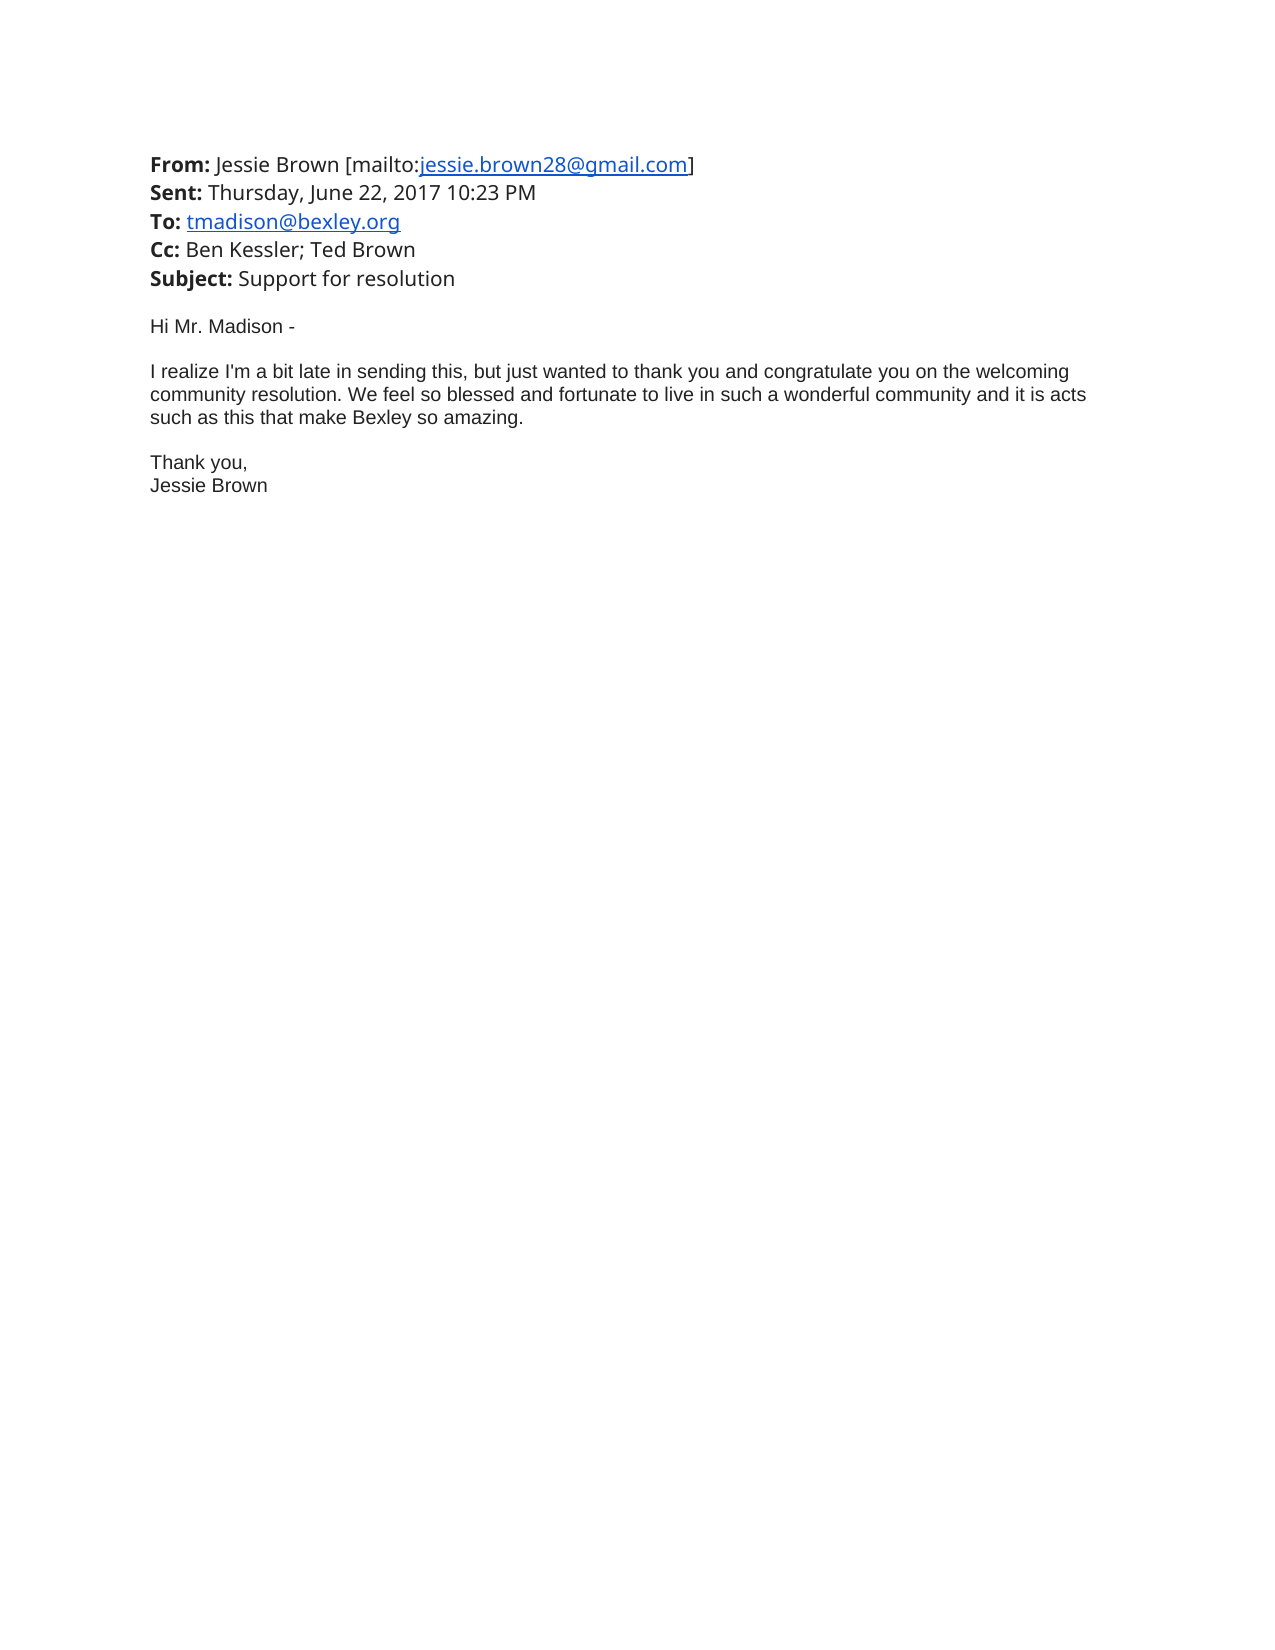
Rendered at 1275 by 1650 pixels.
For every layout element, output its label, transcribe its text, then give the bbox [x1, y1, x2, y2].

text Thank you, [150, 451, 1125, 474]
text Hi Mr. Madison - [150, 315, 1125, 338]
text I realize I'm a bit late in sending this, but just wanted to thank you and congratulate you on the welcoming community resolution. We feel so blessed and fortunate to live in such a wonderful community and it is acts such as this that make Bexley so amazing. [150, 360, 1125, 428]
text Jessie Brown [150, 474, 1125, 497]
text From: Jessie Brown [mailto:jessie.brown28@gmail.com] Sent: Thursday, June 22, 2017 10:23 PM To: tmadison@bexley.org Cc: Ben Kessler; Ted Brown Subject: Support for resolution [150, 150, 1125, 292]
